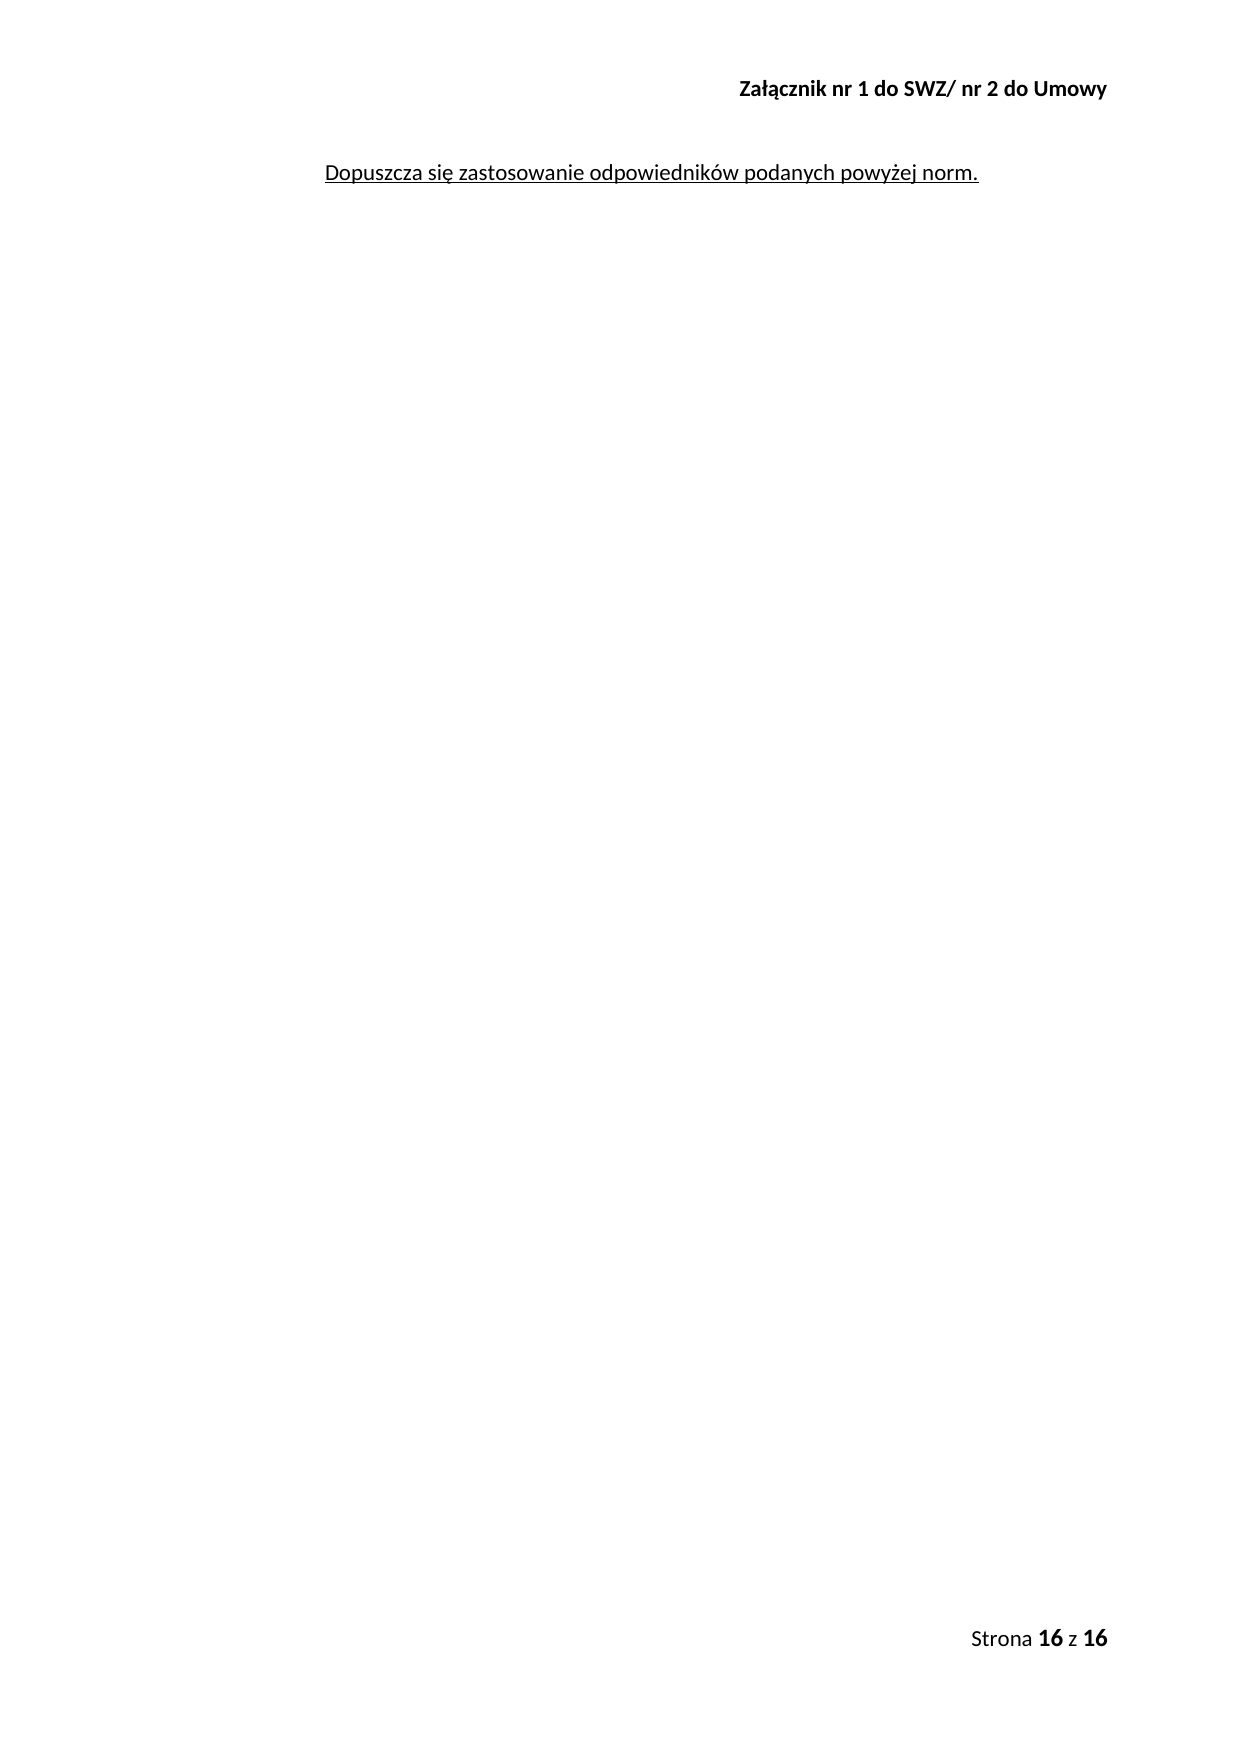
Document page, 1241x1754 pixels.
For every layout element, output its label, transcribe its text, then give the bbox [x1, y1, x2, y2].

list Dopuszcza się zastosowanie odpowiedników podanych powyżej norm. [325, 158, 1107, 186]
